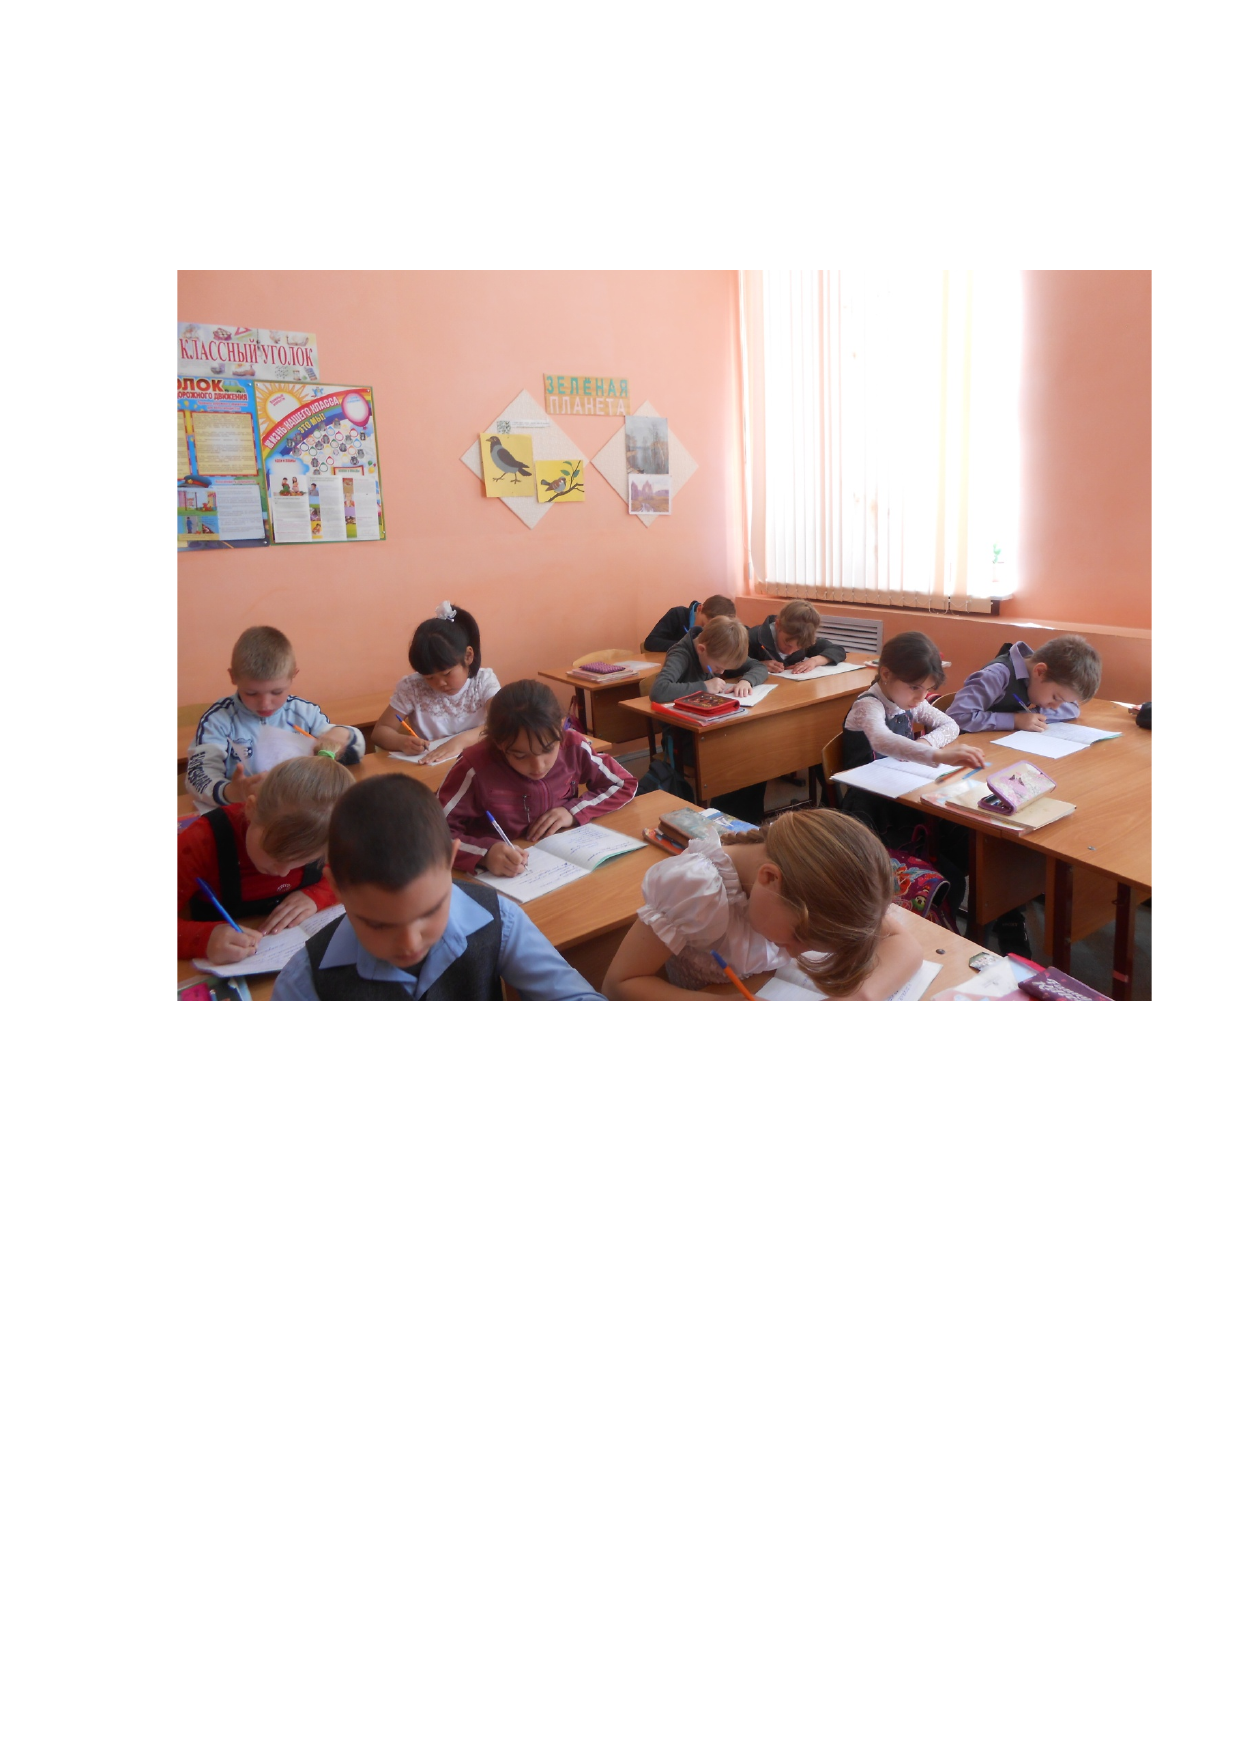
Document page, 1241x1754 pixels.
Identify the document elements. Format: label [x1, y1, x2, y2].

picture [177, 270, 1152, 1001]
